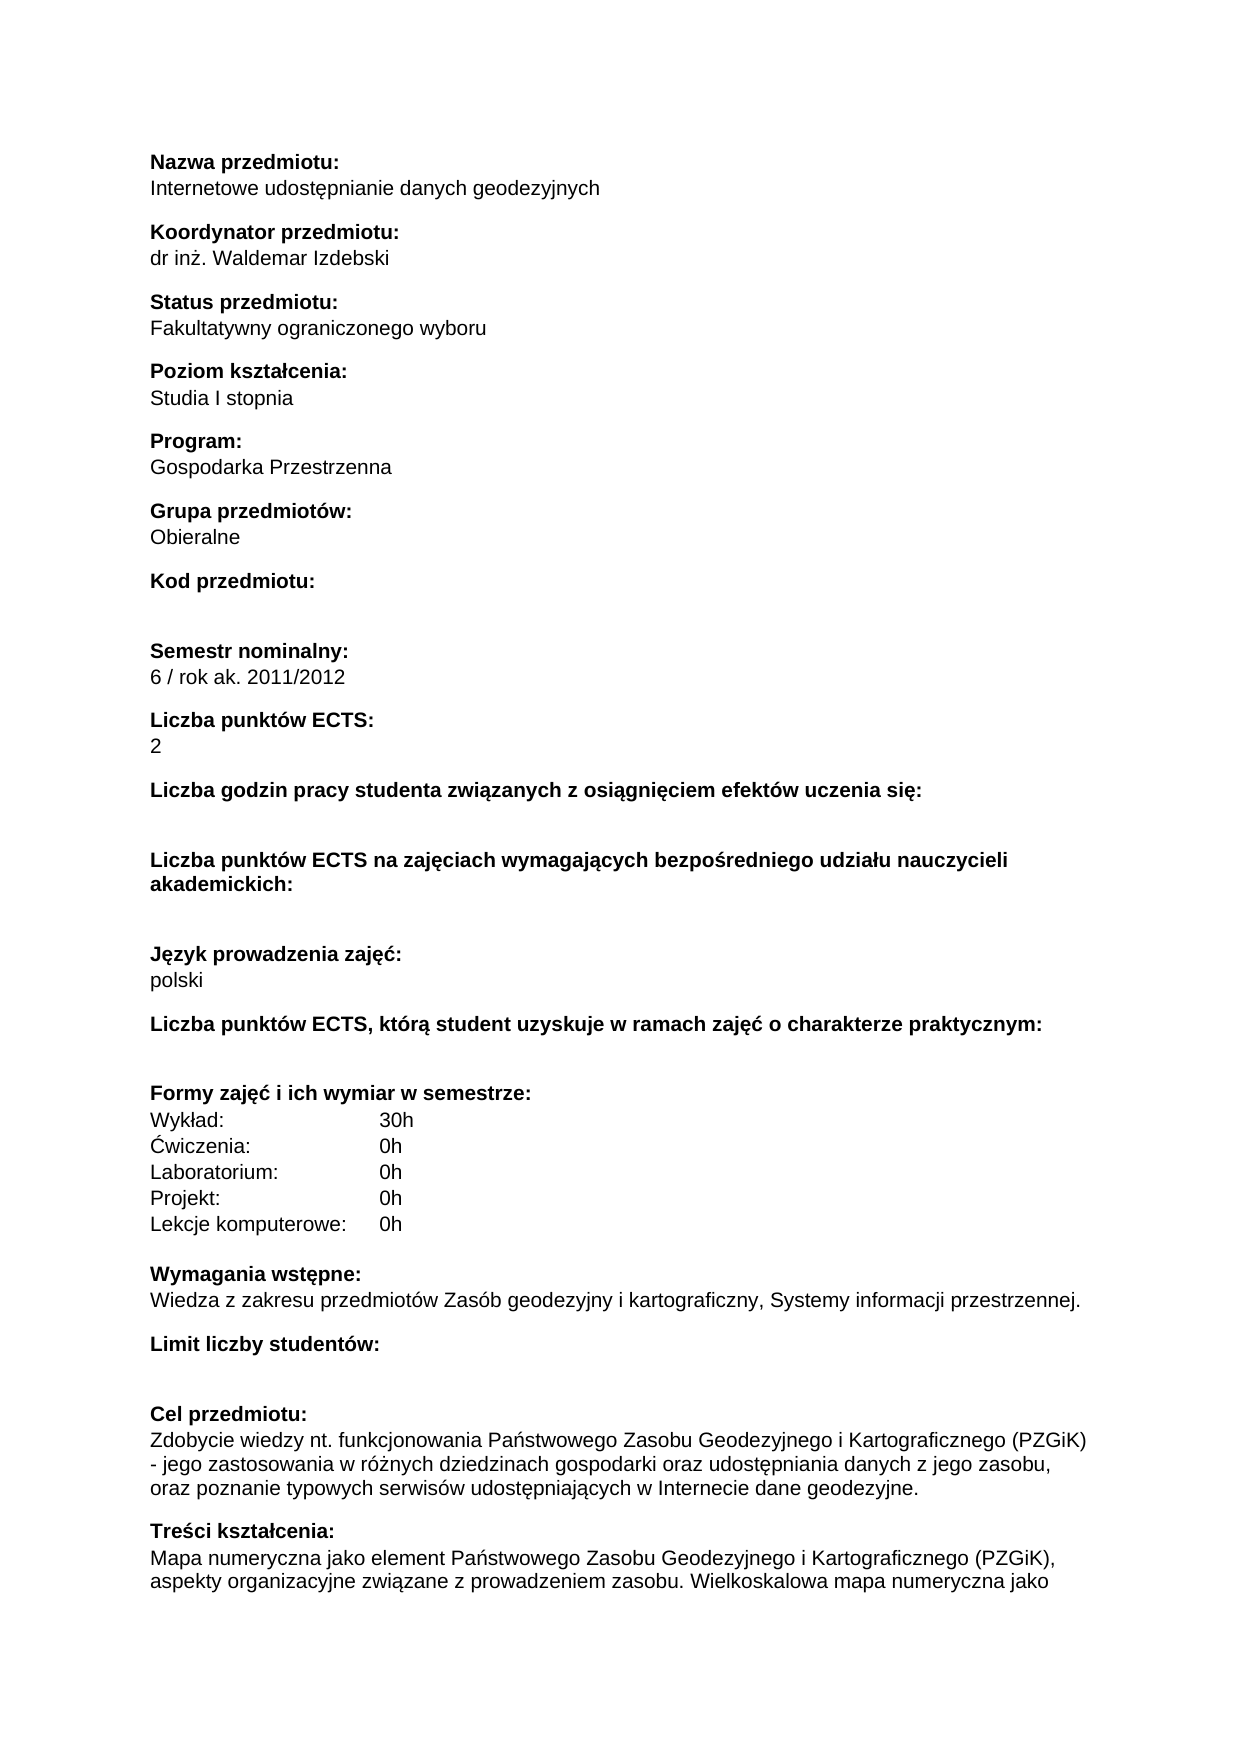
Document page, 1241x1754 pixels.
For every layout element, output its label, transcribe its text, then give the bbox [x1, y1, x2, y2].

text Limit liczby studentów: [150, 1332, 1090, 1356]
text Cel przedmiotu: [150, 1402, 1090, 1426]
table_cell 0h [369, 1184, 597, 1210]
table_cell Projekt: [140, 1186, 367, 1210]
text Wymagania wstępne: [150, 1262, 1090, 1286]
text Liczba punktów ECTS na zajęciach wymagających bezpośredniego udziału nauczycieli akademickich: [150, 848, 1090, 896]
table_cell Laboratorium: [140, 1160, 367, 1184]
table_cell 0h [369, 1132, 597, 1158]
table_cell 0h [369, 1210, 597, 1236]
text Grupa przedmiotów: [150, 499, 1090, 523]
table_cell Lekcje komputerowe: [140, 1212, 367, 1236]
text Obieralne [150, 525, 1090, 549]
table_header 30h [369, 1108, 597, 1132]
text Internetowe udostępnianie danych geodezyjnych [150, 176, 1090, 200]
text Formy zajęć i ich wymiar w semestrze: [150, 1081, 1090, 1105]
text dr inż. Waldemar Izdebski [150, 246, 1090, 270]
text Liczba punktów ECTS: [150, 708, 1090, 732]
table_cell 0h [369, 1158, 597, 1184]
text Zdobycie wiedzy nt. funkcjonowania Państwowego Zasobu Geodezyjnego i Kartograficznego (PZGiK) - jego zastosowania w różnych dziedzinach gospodarki oraz udostępniania danych z jego zasobu, oraz poznanie typowych serwisów udostępniających w Internecie dane geodezyjne. [150, 1428, 1090, 1499]
text Język prowadzenia zajęć: [150, 942, 1090, 966]
text Program: [150, 429, 1090, 453]
table_cell Ćwiczenia: [140, 1134, 367, 1158]
text Gospodarka Przestrzenna [150, 455, 1090, 479]
text Kod przedmiotu: [150, 569, 1090, 593]
text 2 [150, 734, 1090, 758]
text Studia I stopnia [150, 385, 1090, 409]
text Liczba godzin pracy studenta związanych z osiągnięciem efektów uczenia się: [150, 778, 1090, 802]
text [150, 1545, 1090, 1593]
text Liczba punktów ECTS, którą student uzyskuje w ramach zajęć o charakterze praktycznym: [150, 1011, 1090, 1035]
text Wiedza z zakresu przedmiotów Zasób geodezyjny i kartograficzny, Systemy informacji przestrzennej. [150, 1288, 1090, 1312]
text polski [150, 968, 1090, 992]
text Nazwa przedmiotu: [150, 150, 1090, 174]
text Treści kształcenia: [150, 1519, 1090, 1543]
text Status przedmiotu: [150, 289, 1090, 313]
text Poziom kształcenia: [150, 359, 1090, 383]
text Koordynator przedmiotu: [150, 220, 1090, 244]
text Fakultatywny ograniczonego wyboru [150, 316, 1090, 339]
text 6 / rok ak. 2011/2012 [150, 664, 1090, 688]
table_header Wykład: [140, 1108, 367, 1132]
text Semestr nominalny: [150, 638, 1090, 662]
